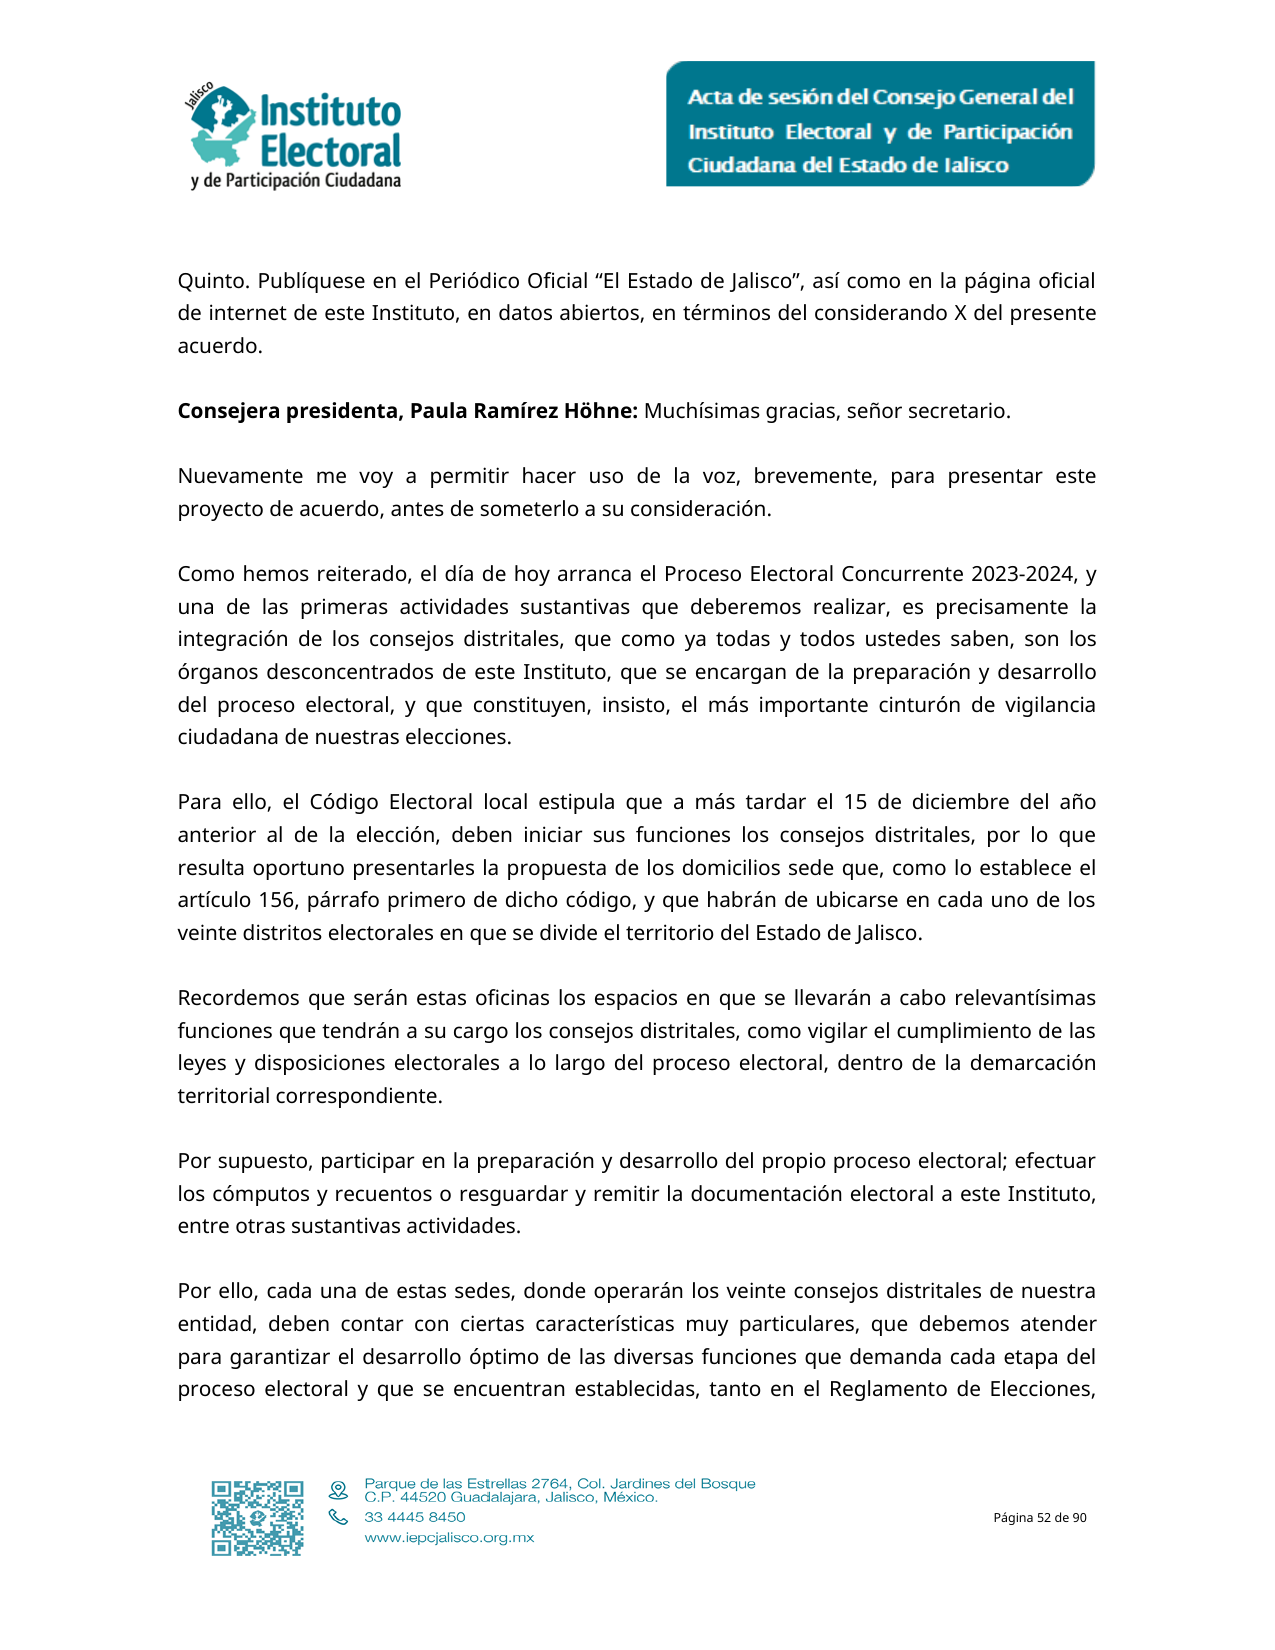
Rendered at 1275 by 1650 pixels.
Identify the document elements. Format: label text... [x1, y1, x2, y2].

text Consejera presidenta, Paula Ramírez Höhne: Muchísimas gracias, señor secretario. [177, 396, 1098, 425]
text Por supuesto, participar en la preparación y desarrollo del propio proceso electoral; efectuar los cómputos y recuentos o resguardar y remitir la documentación electoral a este Instituto, entre otras sustantivas actividades. [177, 1146, 1098, 1240]
picture [188, 1457, 788, 1575]
text Como hemos reiterado, el día de hoy arranca el Proceso Electoral Concurrente 2023-2024, y una de las primeras actividades sustantivas que deberemos realizar, es precisamente la integración de los consejos distritales, que como ya todas y todos ustedes saben, son los órganos desconcentrados de este Instituto, que se encargan de la preparación y desarrollo del proceso electoral, y que constituyen, insisto, el más importante cinturón de vigilancia ciudadana de nuestras elecciones. [177, 559, 1098, 751]
picture [177, 73, 418, 203]
text Para ello, el Código Electoral local estipula que a más tardar el 15 de diciembre del año anterior al de la elección, deben iniciar sus funciones los consejos distritales, por lo que resulta oportuno presentarles la propuesta de los domicilios sede que, como lo establece el artículo 156, párrafo primero de dicho código, y que habrán de ubicarse en cada uno de los veinte distritos electorales en que se divide el territorio del Estado de Jalisco. [177, 787, 1098, 946]
text Quinto. Publíquese en el Periódico Oficial “El Estado de Jalisco”, así como en la página oficial de internet de este Instituto, en datos abiertos, en términos del considerando X del presente acuerdo. [177, 266, 1098, 359]
text Nuevamente me voy a permitir hacer uso de la voz, brevemente, para presentar este proyecto de acuerdo, antes de someterlo a su consideración. [177, 461, 1098, 522]
text Recordemos que serán estas oficinas los espacios en que se llevarán a cabo relevantísimas funciones que tendrán a su cargo los consejos distritales, como vigilar el cumplimiento de las leyes y disposiciones electorales a lo largo del proceso electoral, dentro de la demarcación territorial correspondiente. [177, 983, 1098, 1109]
picture [664, 61, 1095, 185]
